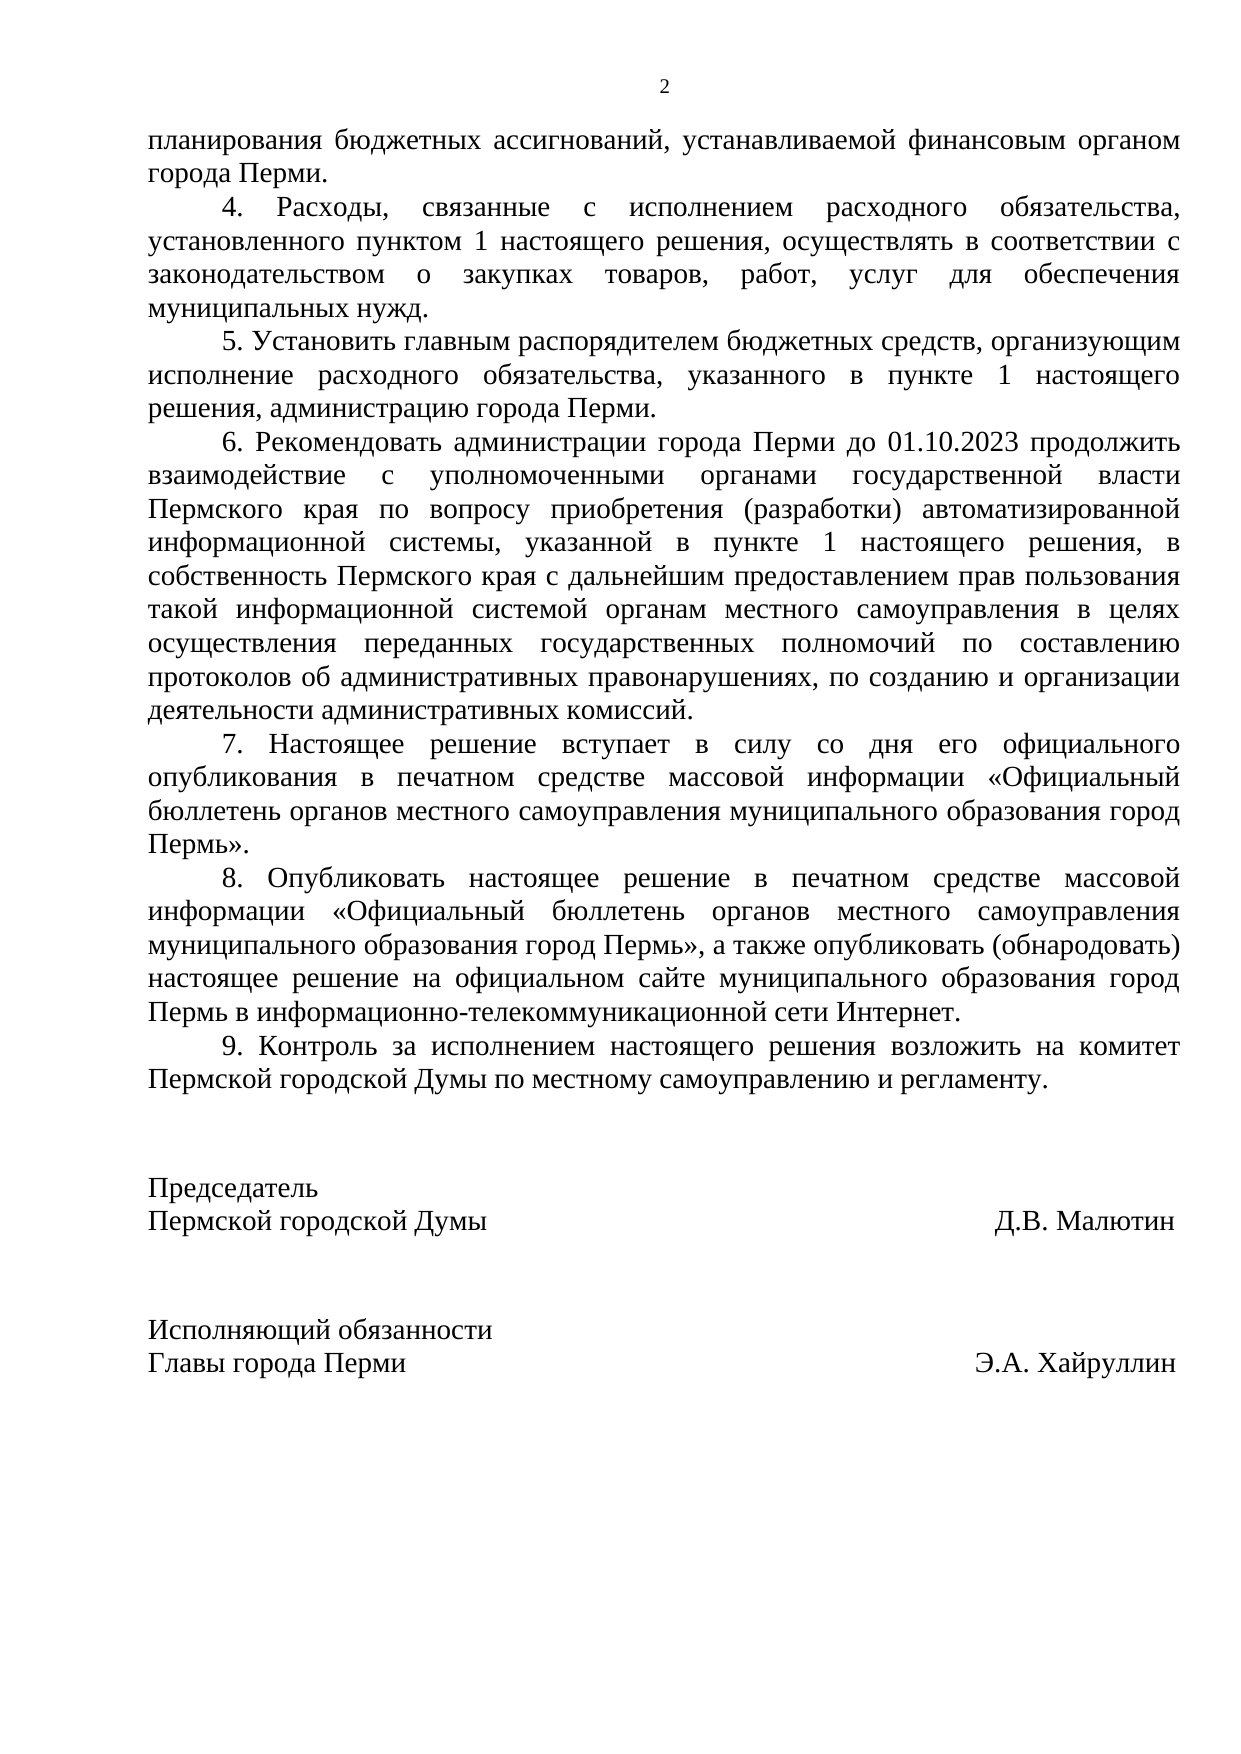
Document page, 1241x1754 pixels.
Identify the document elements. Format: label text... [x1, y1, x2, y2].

text 8. Опубликовать настоящее решение в печатном средстве массовой информации «Официальный бюллетень органов местного самоуправления муниципального образования город Пермь», а также опубликовать (обнародовать) настоящее решение на официальном сайте муниципального образования город Пермь в информационно-телекоммуникационной сети Интернет. [148, 860, 1181, 1028]
text Главы города Перми Э.А. Хайруллин [148, 1345, 1181, 1379]
text 6. Рекомендовать администрации города Перми до 01.10.2023 продолжить взаимодействие с уполномоченными органами государственной власти Пермского края по вопросу приобретения (разработки) автоматизированной информационной системы, указанной в пункте 1 настоящего решения, в собственность Пермского края с дальнейшим предоставлением прав пользования такой информационной системой органам местного самоуправления в целях осуществления переданных государственных полномочий по составлению протоколов об административных правонарушениях, по созданию и организации деятельности административных комиссий. [148, 424, 1181, 726]
text 5. Установить главным распорядителем бюджетных средств, организующим исполнение расходного обязательства, указанного в пункте 1 настоящего решения, администрацию города Перми. [148, 323, 1181, 424]
text Исполняющий обязанности [148, 1312, 1181, 1345]
text Председатель [148, 1170, 1181, 1203]
text Пермской городской Думы Д.В. Малютин [148, 1203, 1181, 1237]
text 4. Расходы, связанные с исполнением расходного обязательства, установленного пунктом 1 настоящего решения, осуществлять в соответствии с законодательством о закупках товаров, работ, услуг для обеспечения муниципальных нужд. [148, 189, 1181, 323]
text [148, 122, 1181, 189]
text 7. Настоящее решение вступает в силу со дня его официального опубликования в печатном средстве массовой информации «Официальный бюллетень органов местного самоуправления муниципального образования город Пермь». [148, 726, 1181, 860]
text 9. Контроль за исполнением настоящего решения возложить на комитет Пермской городской Думы по местному самоуправлению и регламенту. [148, 1028, 1181, 1095]
